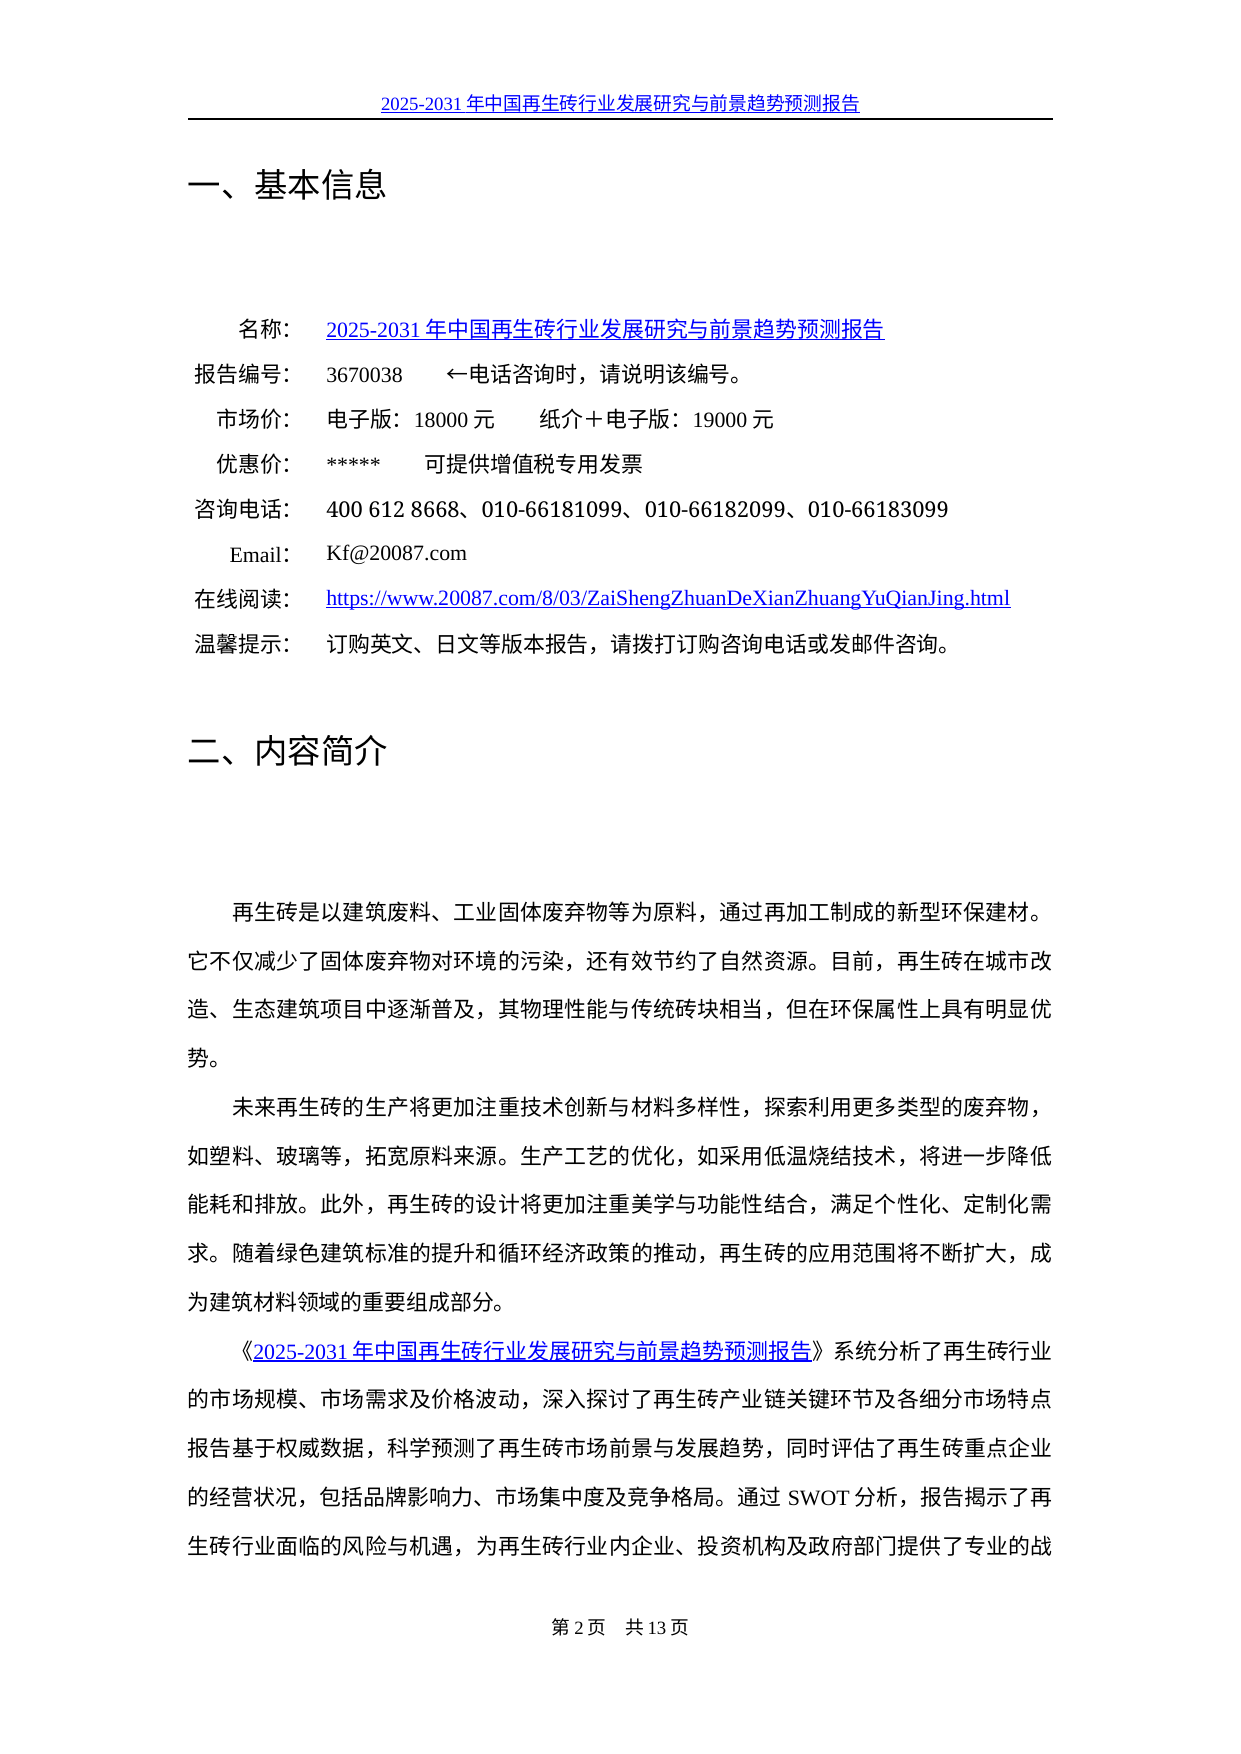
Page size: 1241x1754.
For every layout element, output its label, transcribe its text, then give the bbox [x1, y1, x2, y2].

table_cell 在线阅读： [167, 582, 315, 627]
table_cell 3670038 ←电话咨询时，请说明该编号。 [315, 357, 1073, 402]
table_cell 咨询电话： [167, 492, 315, 537]
table_header 名称： [167, 312, 315, 357]
table_cell 400 612 8668、010-66181099、010-66182099、010-66183099 [315, 492, 1073, 537]
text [187, 894, 1053, 1561]
title 二、内容简介 [187, 717, 1053, 782]
table_cell 温馨提示： [167, 627, 315, 672]
table_cell Kf@20087.com [315, 537, 1073, 582]
table_cell 报告编号： [167, 357, 315, 402]
table_cell [315, 582, 1073, 627]
table_header 2025-2031年中国再生砖行业发展研究与前景趋势预测报告 [315, 312, 1073, 357]
table_cell 市场价： [167, 402, 315, 447]
table_cell 优惠价： [167, 447, 315, 492]
table_cell ***** 可提供增值税专用发票 [315, 447, 1073, 492]
table_cell 电子版：18000 元 纸介＋电子版：19000 元 [315, 402, 1073, 447]
table_cell Email： [167, 537, 315, 582]
table_cell 订购英文、日文等版本报告，请拨打订购咨询电话或发邮件咨询。 [315, 627, 1073, 672]
title 一、基本信息 [187, 150, 1053, 215]
